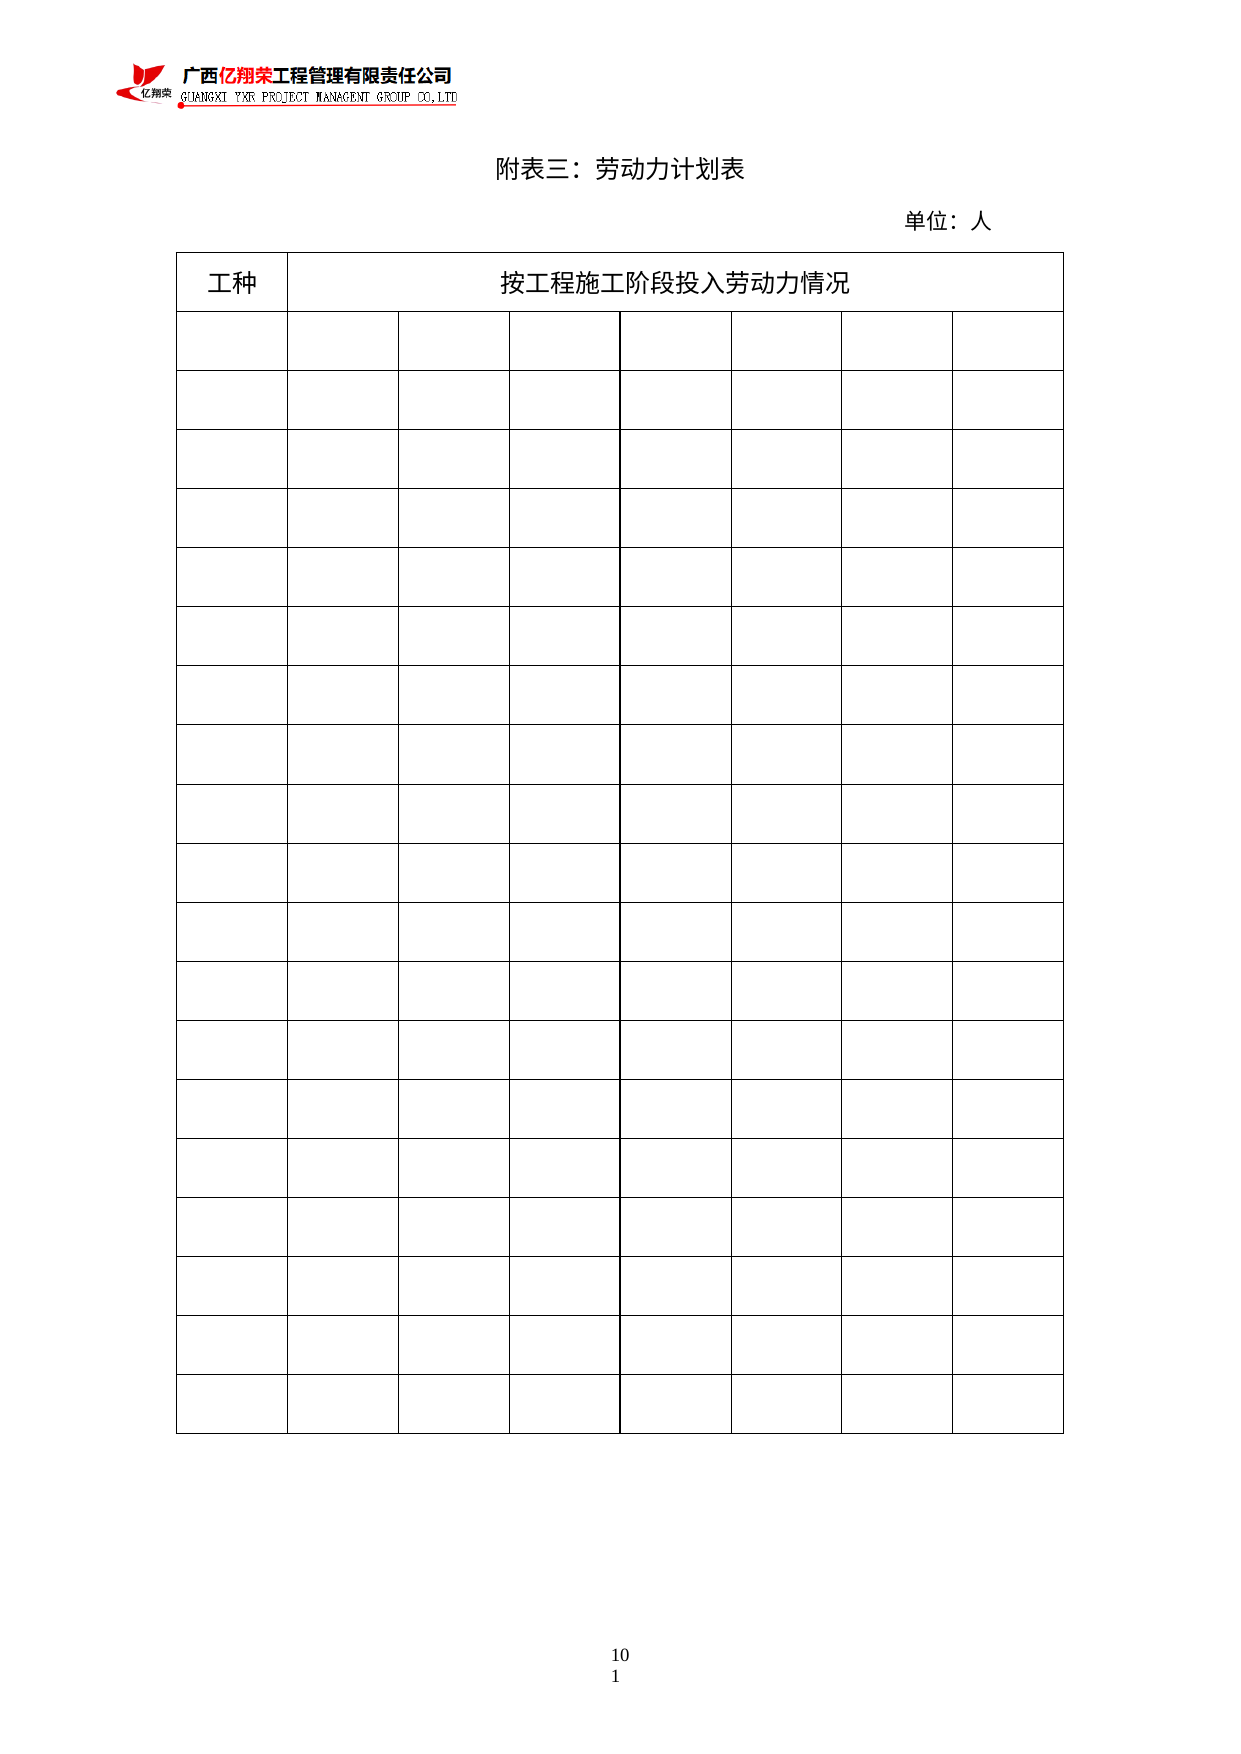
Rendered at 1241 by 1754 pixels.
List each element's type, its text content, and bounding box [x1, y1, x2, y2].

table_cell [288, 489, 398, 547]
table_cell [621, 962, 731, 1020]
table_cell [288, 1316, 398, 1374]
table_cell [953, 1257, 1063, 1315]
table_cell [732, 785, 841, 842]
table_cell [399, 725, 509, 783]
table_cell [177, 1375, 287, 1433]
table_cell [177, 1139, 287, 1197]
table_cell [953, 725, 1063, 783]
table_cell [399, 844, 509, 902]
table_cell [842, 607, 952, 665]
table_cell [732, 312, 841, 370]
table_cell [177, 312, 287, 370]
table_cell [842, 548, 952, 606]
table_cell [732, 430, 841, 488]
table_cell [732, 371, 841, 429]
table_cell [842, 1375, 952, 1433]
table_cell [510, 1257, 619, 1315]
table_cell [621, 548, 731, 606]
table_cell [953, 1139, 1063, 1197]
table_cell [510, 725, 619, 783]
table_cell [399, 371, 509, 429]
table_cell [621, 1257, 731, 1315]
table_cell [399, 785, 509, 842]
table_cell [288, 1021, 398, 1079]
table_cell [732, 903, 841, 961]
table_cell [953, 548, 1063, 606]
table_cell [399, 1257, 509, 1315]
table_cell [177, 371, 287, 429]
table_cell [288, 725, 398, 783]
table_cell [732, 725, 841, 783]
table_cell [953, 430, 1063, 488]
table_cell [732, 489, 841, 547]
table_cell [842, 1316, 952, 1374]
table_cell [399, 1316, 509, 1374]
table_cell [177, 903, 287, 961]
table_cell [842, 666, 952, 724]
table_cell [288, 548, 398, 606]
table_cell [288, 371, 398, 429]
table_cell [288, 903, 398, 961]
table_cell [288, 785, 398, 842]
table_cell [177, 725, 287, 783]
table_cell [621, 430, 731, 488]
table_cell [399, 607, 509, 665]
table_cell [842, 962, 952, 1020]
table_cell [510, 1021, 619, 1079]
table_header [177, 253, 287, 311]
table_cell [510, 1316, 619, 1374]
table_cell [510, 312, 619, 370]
text 单位：人 [904, 204, 1093, 236]
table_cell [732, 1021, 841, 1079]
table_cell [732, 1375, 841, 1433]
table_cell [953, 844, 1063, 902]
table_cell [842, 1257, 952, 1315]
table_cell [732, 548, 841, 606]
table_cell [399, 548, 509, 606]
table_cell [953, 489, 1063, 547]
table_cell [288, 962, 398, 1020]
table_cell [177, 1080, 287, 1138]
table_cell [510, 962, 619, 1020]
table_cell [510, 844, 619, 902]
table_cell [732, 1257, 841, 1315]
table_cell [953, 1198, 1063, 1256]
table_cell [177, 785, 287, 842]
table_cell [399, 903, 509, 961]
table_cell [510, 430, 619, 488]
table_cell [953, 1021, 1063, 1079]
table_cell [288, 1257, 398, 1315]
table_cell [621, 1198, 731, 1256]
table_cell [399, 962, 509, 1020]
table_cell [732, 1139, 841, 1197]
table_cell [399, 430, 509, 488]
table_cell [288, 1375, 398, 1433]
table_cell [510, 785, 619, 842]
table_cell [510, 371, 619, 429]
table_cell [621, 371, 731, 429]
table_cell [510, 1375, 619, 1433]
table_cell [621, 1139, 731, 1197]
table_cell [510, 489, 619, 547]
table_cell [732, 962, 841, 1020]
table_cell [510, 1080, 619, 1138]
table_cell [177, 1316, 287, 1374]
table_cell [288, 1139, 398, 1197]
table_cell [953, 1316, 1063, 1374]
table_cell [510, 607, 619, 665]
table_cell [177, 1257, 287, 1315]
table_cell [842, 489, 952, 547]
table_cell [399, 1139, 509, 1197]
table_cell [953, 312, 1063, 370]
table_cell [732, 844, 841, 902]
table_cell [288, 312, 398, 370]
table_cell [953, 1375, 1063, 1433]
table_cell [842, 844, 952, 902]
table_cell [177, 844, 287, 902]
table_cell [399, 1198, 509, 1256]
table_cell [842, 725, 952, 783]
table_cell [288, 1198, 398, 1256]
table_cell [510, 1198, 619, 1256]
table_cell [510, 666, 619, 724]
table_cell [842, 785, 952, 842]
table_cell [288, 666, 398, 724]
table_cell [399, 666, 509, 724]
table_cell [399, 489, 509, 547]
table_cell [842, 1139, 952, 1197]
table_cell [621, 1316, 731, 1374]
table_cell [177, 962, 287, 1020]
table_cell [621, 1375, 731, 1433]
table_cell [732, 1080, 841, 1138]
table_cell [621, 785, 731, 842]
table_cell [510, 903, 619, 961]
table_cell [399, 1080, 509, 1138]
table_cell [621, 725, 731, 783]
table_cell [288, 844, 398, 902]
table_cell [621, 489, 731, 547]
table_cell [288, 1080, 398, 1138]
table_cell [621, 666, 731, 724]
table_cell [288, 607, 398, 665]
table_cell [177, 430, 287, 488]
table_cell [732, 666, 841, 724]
picture [112, 60, 462, 113]
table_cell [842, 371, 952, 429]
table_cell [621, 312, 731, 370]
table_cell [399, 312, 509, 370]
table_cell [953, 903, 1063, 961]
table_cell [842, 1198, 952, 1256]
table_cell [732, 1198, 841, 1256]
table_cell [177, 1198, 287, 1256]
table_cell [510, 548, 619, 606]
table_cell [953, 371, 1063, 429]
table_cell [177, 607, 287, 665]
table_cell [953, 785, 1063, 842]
text 附表三：劳动力计划表 [148, 150, 1093, 186]
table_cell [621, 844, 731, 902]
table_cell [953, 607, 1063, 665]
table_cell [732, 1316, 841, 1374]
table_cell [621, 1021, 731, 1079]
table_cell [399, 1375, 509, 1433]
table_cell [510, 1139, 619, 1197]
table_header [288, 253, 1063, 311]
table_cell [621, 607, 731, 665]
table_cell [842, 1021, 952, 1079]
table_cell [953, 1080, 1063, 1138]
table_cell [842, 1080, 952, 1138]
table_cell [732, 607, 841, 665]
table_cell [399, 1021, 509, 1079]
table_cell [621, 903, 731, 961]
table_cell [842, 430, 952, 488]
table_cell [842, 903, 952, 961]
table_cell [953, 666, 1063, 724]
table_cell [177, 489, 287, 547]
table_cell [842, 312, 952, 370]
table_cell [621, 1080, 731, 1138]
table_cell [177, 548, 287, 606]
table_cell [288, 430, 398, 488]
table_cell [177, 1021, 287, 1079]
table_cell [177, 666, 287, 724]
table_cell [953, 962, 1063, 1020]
